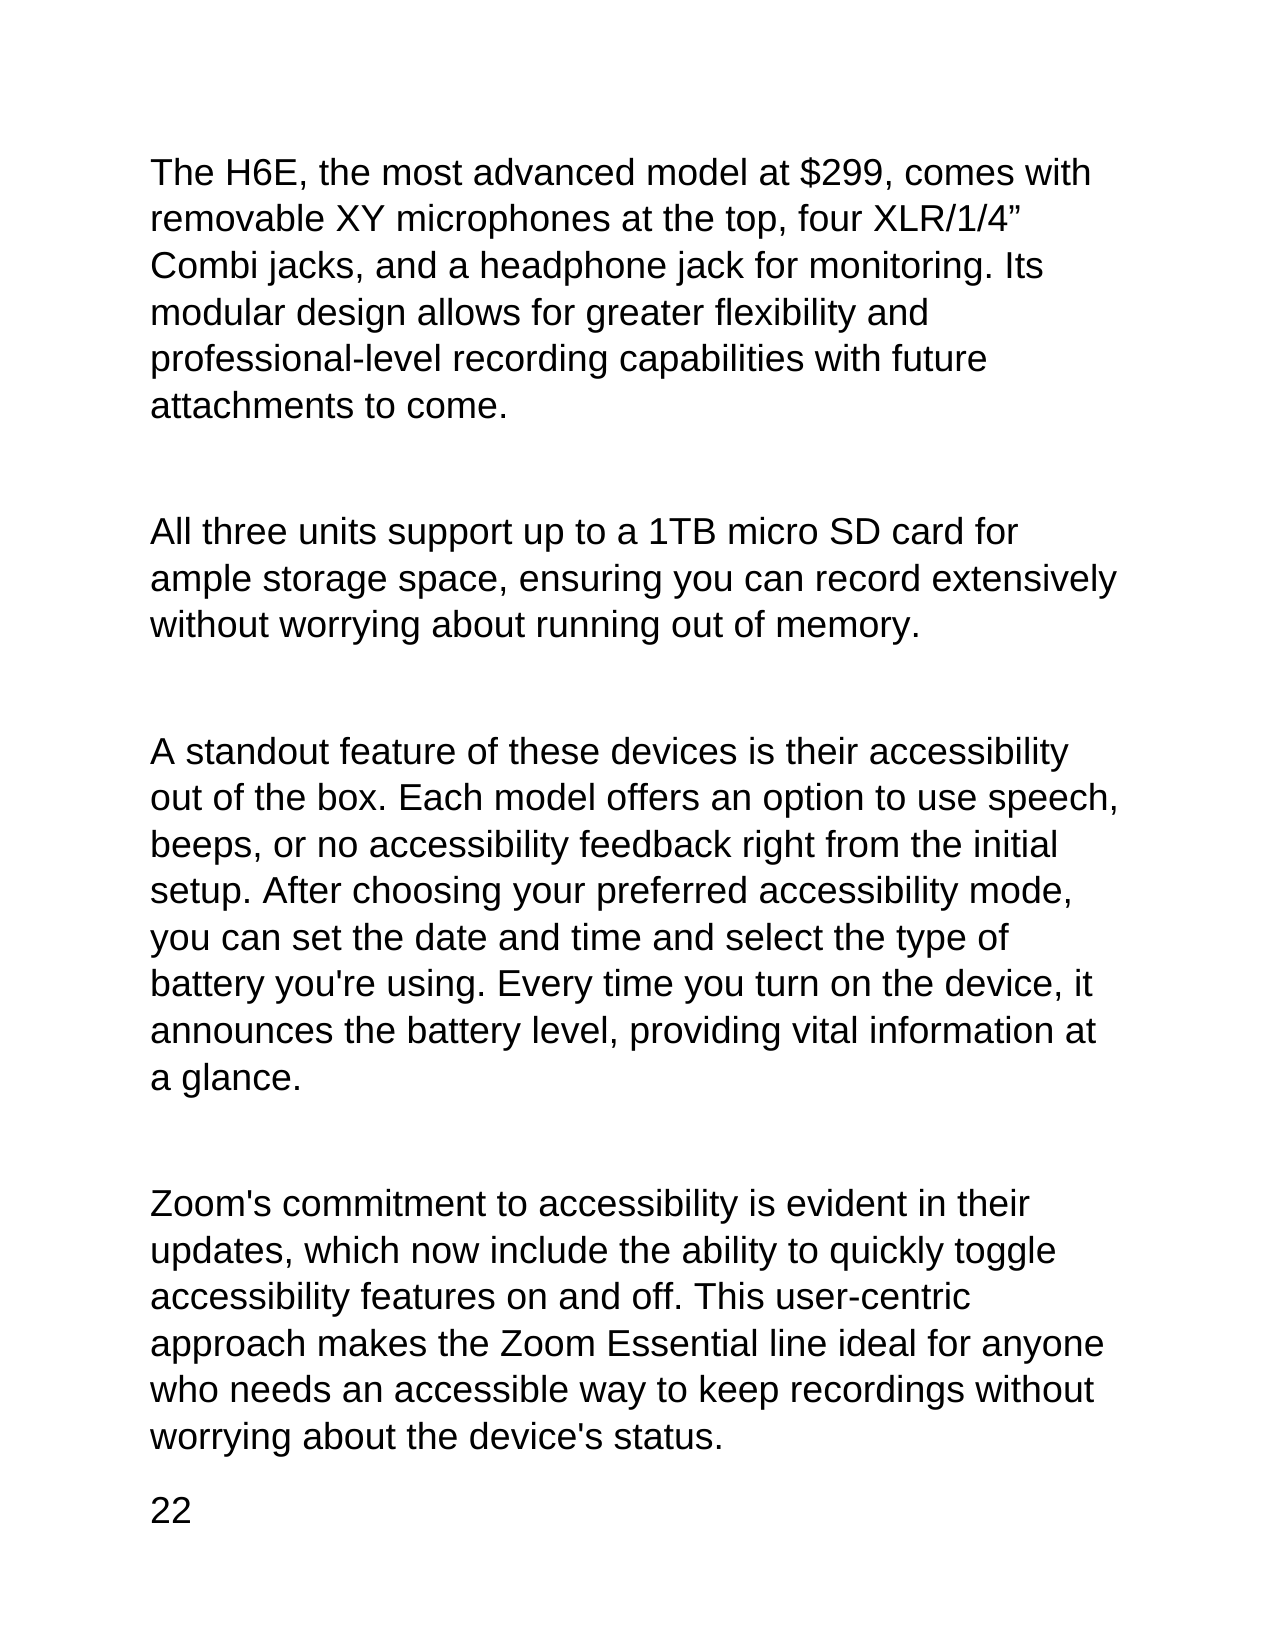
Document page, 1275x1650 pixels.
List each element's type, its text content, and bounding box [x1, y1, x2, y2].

text All three units support up to a 1TB micro SD card for ample storage space, ensuring you can record extensively without worrying about running out of memory. [150, 509, 1125, 646]
text Zoom's commitment to accessibility is evident in their updates, which now include the ability to quickly toggle accessibility features on and off. This user-centric approach makes the Zoom Essential line ideal for anyone who needs an accessible way to keep recordings without worrying about the device's status. [150, 1181, 1125, 1457]
text The H6E, the most advanced model at $299, comes with removable XY microphones at the top, four XLR/1/4” Combi jacks, and a headphone jack for monitoring. Its modular design allows for greater flexibility and professional-level recording capabilities with future attachments to come. [150, 150, 1125, 426]
text A standout feature of these devices is their accessibility out of the box. Each model offers an option to use speech, beeps, or no accessibility feedback right from the initial setup. After choosing your preferred accessibility mode, you can set the date and time and select the type of battery you're using. Every time you turn on the device, it announces the battery level, providing vital information at a glance. [150, 729, 1125, 1098]
